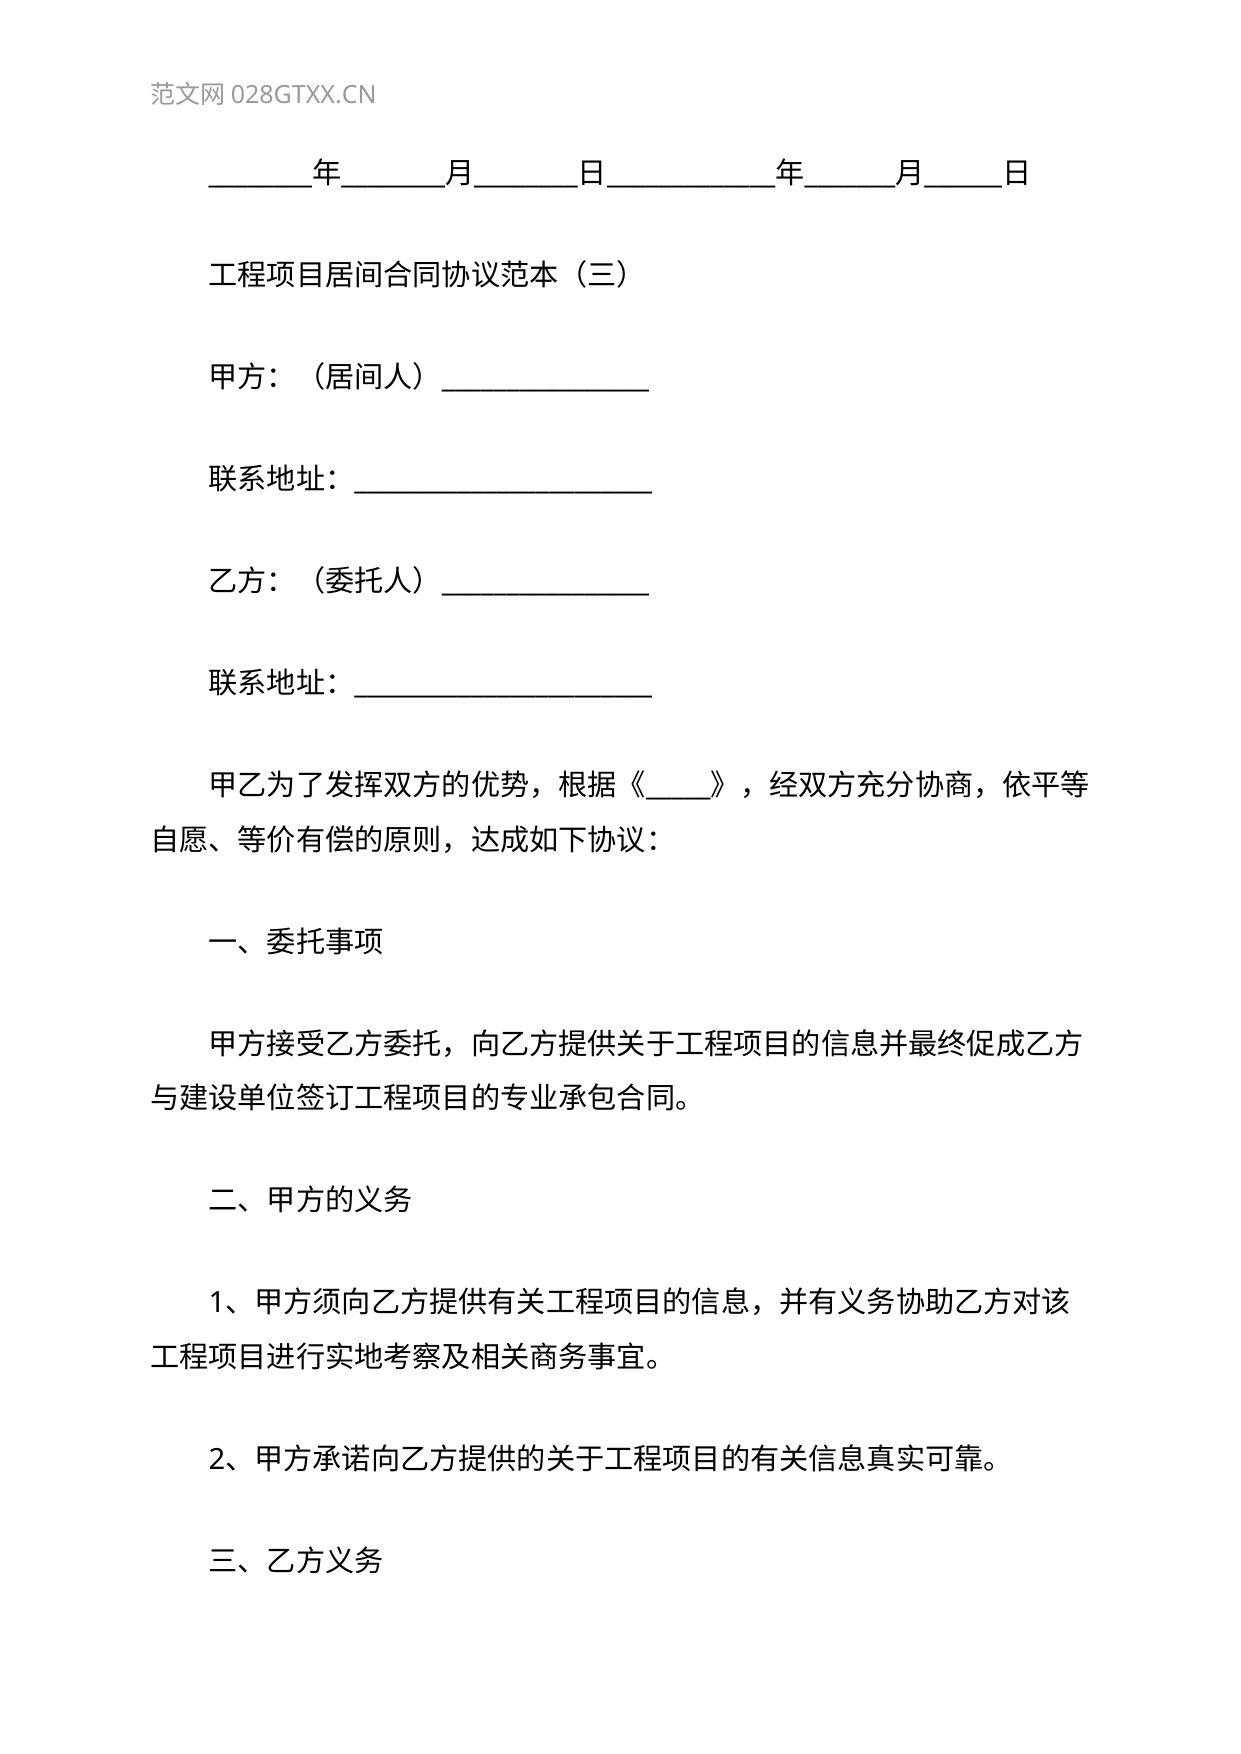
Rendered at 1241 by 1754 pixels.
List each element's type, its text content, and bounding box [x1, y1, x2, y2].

text 甲乙为了发挥双方的优势，根据《_____》，经双方充分协商，依平等自愿、等价有偿的原则，达成如下协议： [150, 762, 1090, 859]
text ________年________月________日_____________年_______月______日 [150, 150, 1090, 192]
text 联系地址：_______________________ [150, 660, 1090, 702]
text 联系地址：_______________________ [150, 456, 1090, 498]
text 二、甲方的义务 [150, 1177, 1090, 1219]
text 乙方：（委托人）________________ [150, 558, 1090, 600]
text 甲方：（居间人）________________ [150, 354, 1090, 396]
text 一、委托事项 [150, 918, 1090, 961]
text 2、甲方承诺向乙方提供的关于工程项目的有关信息真实可靠。 [150, 1435, 1090, 1478]
text 三、乙方义务 [150, 1537, 1090, 1580]
text 1、甲方须向乙方提供有关工程项目的信息，并有义务协助乙方对该工程项目进行实地考察及相关商务事宜。 [150, 1279, 1090, 1376]
text 甲方接受乙方委托，向乙方提供关于工程项目的信息并最终促成乙方与建设单位签订工程项目的专业承包合同。 [150, 1020, 1090, 1117]
text 工程项目居间合同协议范本（三） [150, 252, 1090, 294]
